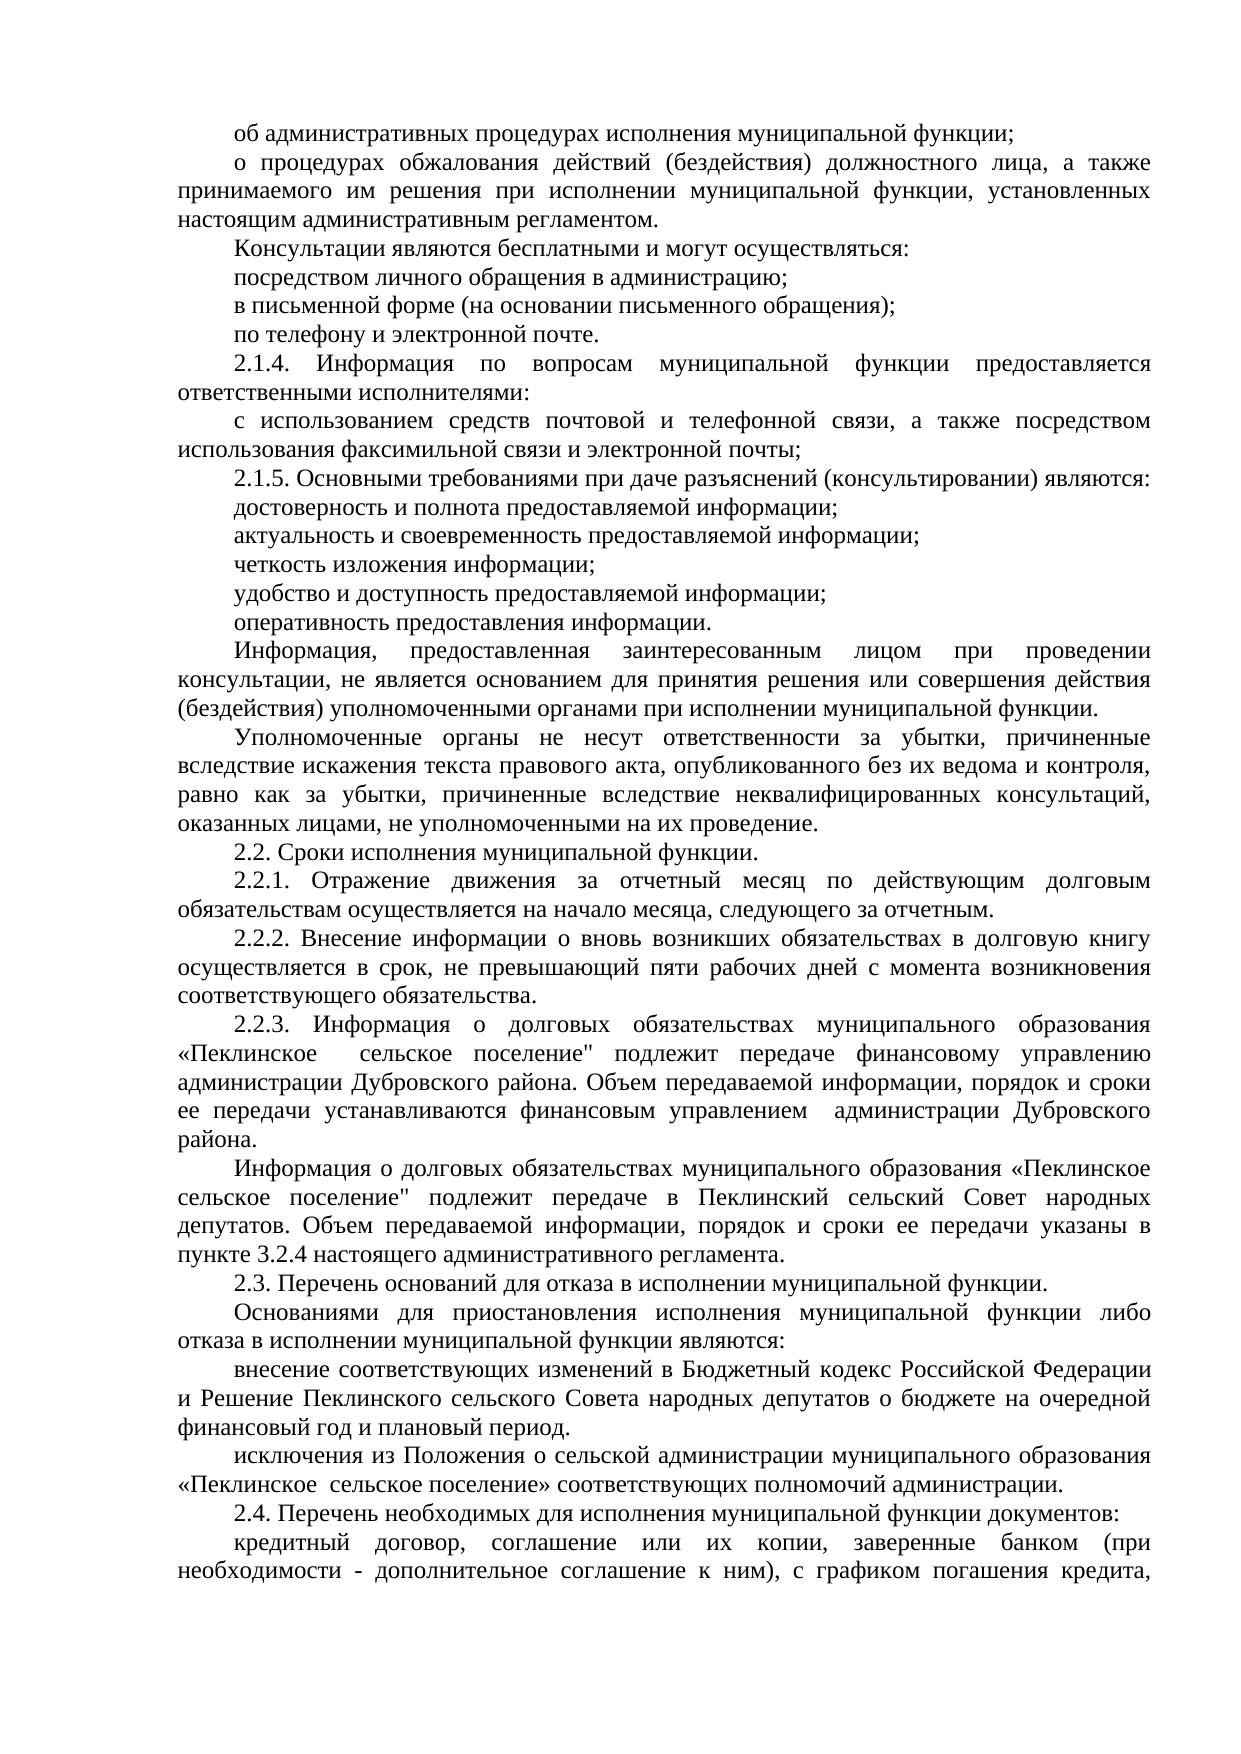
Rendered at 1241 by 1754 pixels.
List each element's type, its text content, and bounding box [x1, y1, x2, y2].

text актуальность и своевременность предоставляемой информации; [177, 521, 1152, 549]
text с использованием средств почтовой и телефонной связи, а также посредством использования факсимильной связи и электронной почты; [177, 406, 1152, 463]
text Информация о долговых обязательствах муниципального образования «Пеклинское сельское поселение" подлежит передаче в Пеклинский сельский Совет народных депутатов. Объем передаваемой информации, порядок и сроки ее передачи указаны в пункте 3.2.4 настоящего административного регламента. [177, 1153, 1152, 1268]
text Основаниями для приостановления исполнения муниципальной функции либо отказа в исполнении муниципальной функции являются: [177, 1297, 1152, 1354]
text 2.1.4. Информация по вопросам муниципальной функции предоставляется ответственными исполнителями: [177, 348, 1152, 406]
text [177, 1527, 1152, 1584]
text Уполномоченные органы не несут ответственности за убытки, причиненные вследствие искажения текста правового акта, опубликованного без их ведома и контроля, равно как за убытки, причиненные вследствие неквалифицированных консультаций, оказанных лицами, не уполномоченными на их проведение. [177, 722, 1152, 837]
text в письменной форме (на основании письменного обращения); [177, 291, 1152, 319]
text Консультации являются бесплатными и могут осуществляться: [177, 233, 1152, 262]
text 2.2. Сроки исполнения муниципальной функции. [177, 837, 1152, 866]
text 2.3. Перечень оснований для отказа в исполнении муниципальной функции. [177, 1268, 1152, 1297]
text достоверность и полнота предоставляемой информации; [177, 492, 1152, 521]
text 2.1.5. Основными требованиями при даче разъяснений (консультировании) являются: [177, 463, 1152, 492]
text 2.2.3. Информация о долговых обязательствах муниципального образования «Пеклинское сельское поселение" подлежит передаче финансовому управлению администрации Дубровского района. Объем передаваемой информации, порядок и сроки ее передачи устанавливаются финансовым управлением администрации Дубровского района. [177, 1009, 1152, 1153]
text внесение соответствующих изменений в Бюджетный кодекс Российской Федерации и Решение Пеклинского сельского Совета народных депутатов о бюджете на очередной финансовый год и плановый период. [177, 1354, 1152, 1441]
text Информация, предоставленная заинтересованным лицом при проведении консультации, не является основанием для принятия решения или совершения действия (бездействия) уполномоченными органами при исполнении муниципальной функции. [177, 636, 1152, 722]
text 2.4. Перечень необходимых для исполнения муниципальной функции документов: [177, 1498, 1152, 1527]
text исключения из Положения о сельской администрации муниципального образования «Пеклинское сельское поселение» соответствующих полномочий администрации. [177, 1441, 1152, 1498]
text об административных процедурах исполнения муниципальной функции; [177, 118, 1152, 147]
text посредством личного обращения в администрацию; [177, 262, 1152, 291]
text 2.2.2. Внесение информации о вновь возникших обязательствах в долговую книгу осуществляется в срок, не превышающий пяти рабочих дней с момента возникновения соответствующего обязательства. [177, 923, 1152, 1009]
text о процедурах обжалования действий (бездействия) должностного лица, а также принимаемого им решения при исполнении муниципальной функции, установленных настоящим административным регламентом. [177, 147, 1152, 233]
text 2.2.1. Отражение движения за отчетный месяц по действующим долговым обязательствам осуществляется на начало месяца, следующего за отчетным. [177, 866, 1152, 923]
text удобство и доступность предоставляемой информации; [177, 578, 1152, 607]
text по телефону и электронной почте. [177, 319, 1152, 348]
text четкость изложения информации; [177, 549, 1152, 578]
text оперативность предоставления информации. [177, 607, 1152, 636]
